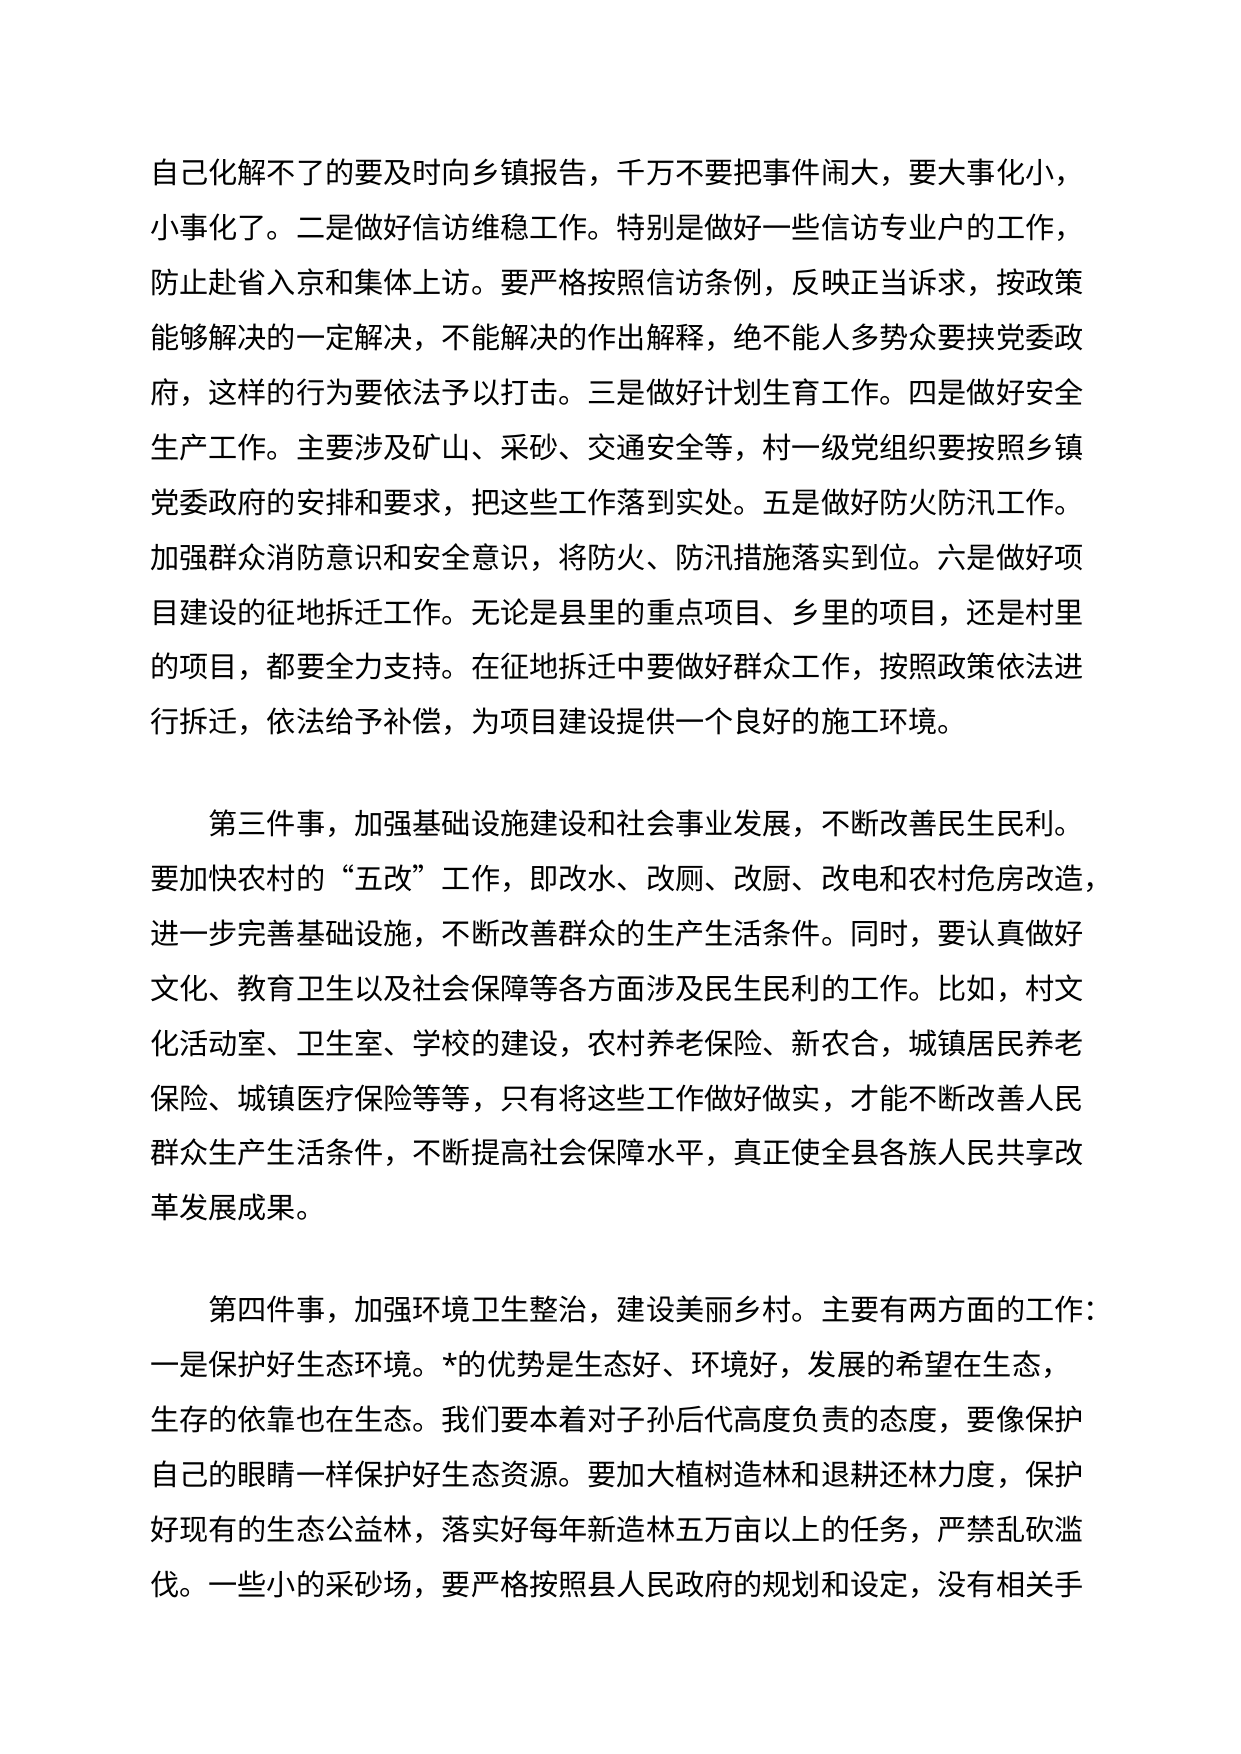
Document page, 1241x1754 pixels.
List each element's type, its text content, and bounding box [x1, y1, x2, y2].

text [150, 150, 1090, 741]
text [150, 1287, 1090, 1604]
text 第三件事，加强基础设施建设和社会事业发展，不断改善民生民利。要加快农村的“五改”工作，即改水、改厕、改厨、改电和农村危房改造，进一步完善基础设施，不断改善群众的生产生活条件。同时，要认真做好文化、教育卫生以及社会保障等各方面涉及民生民利的工作。比如，村文化活动室、卫生室、学校的建设，农村养老保险、新农合，城镇居民养老保险、城镇医疗保险等等，只有将这些工作做好做实，才能不断改善人民群众生产生活条件，不断提高社会保障水平，真正使全县各族人民共享改革发展成果。 [150, 801, 1090, 1227]
